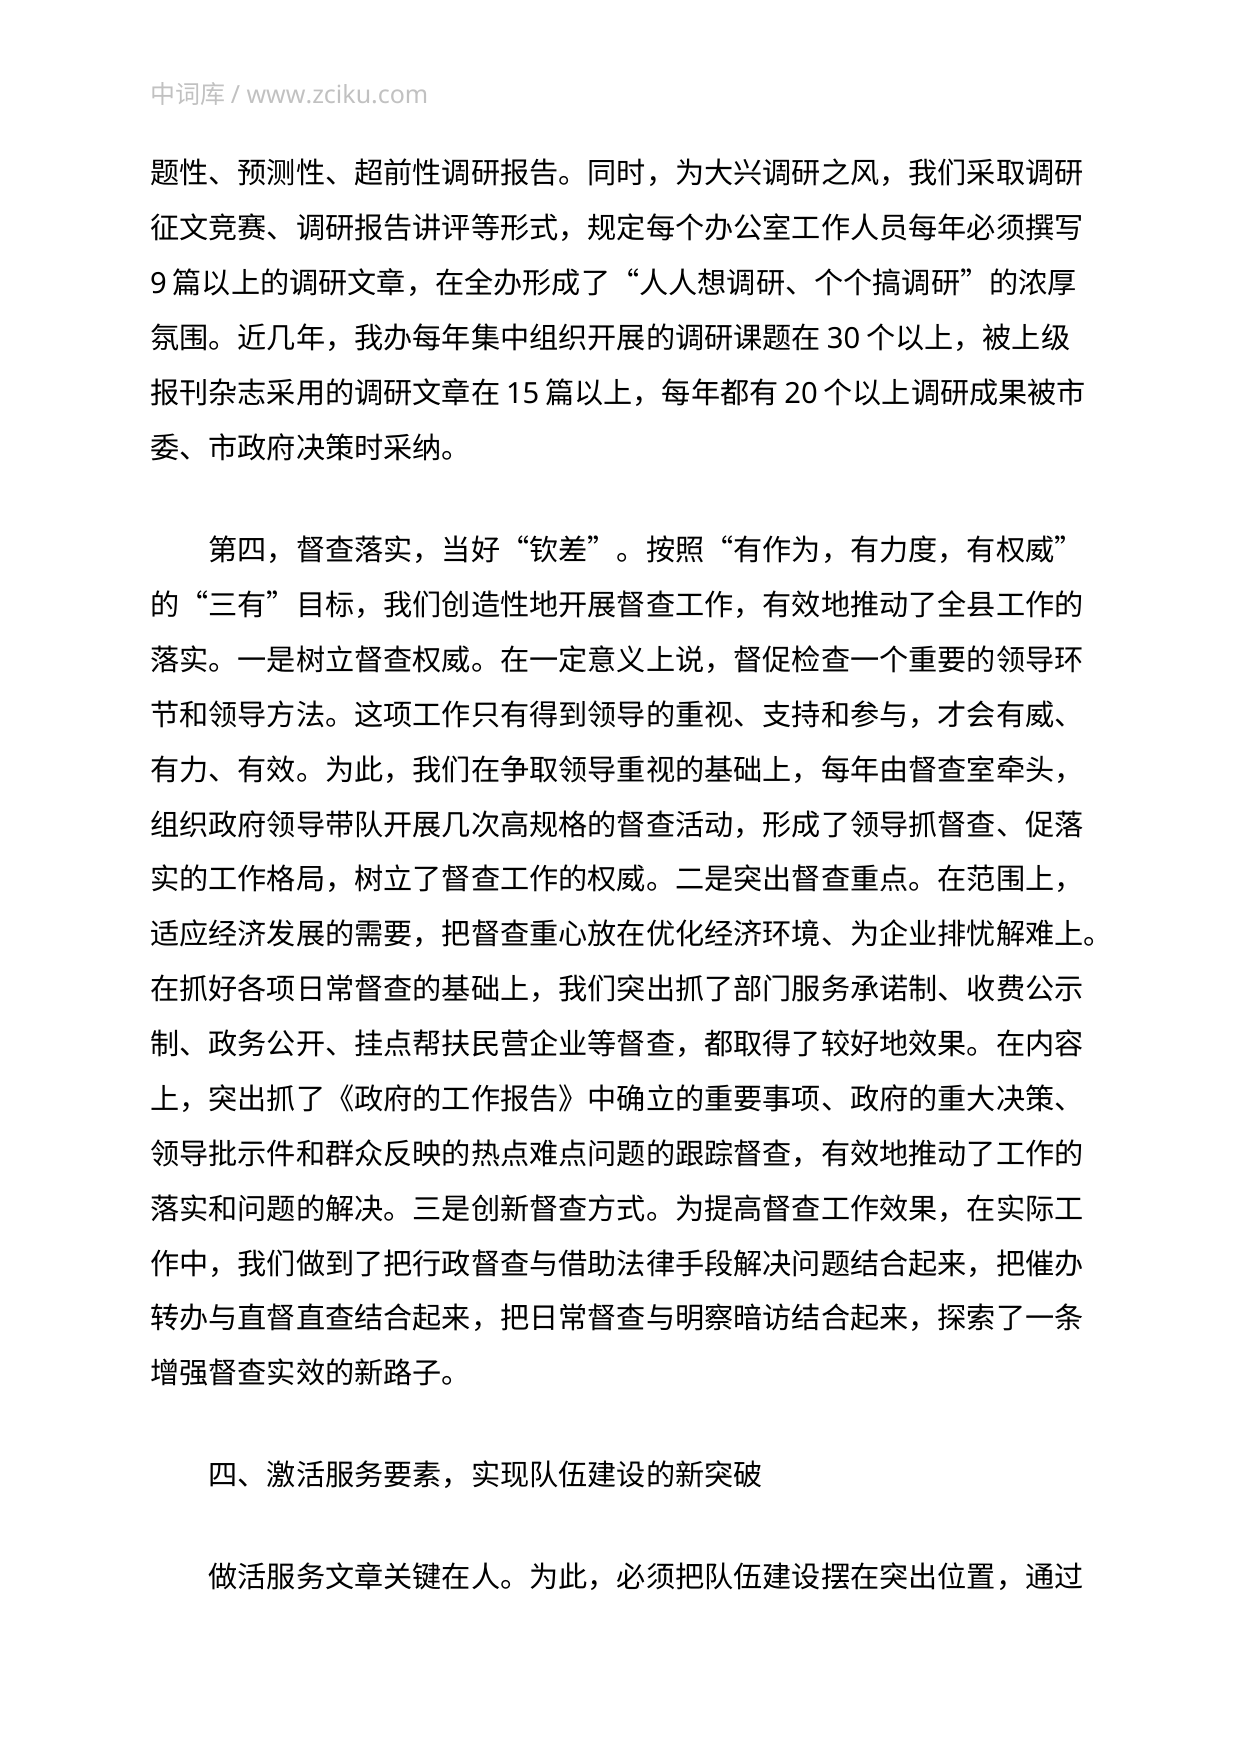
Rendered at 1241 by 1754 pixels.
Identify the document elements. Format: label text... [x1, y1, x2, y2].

text 四、激活服务要素，实现队伍建设的新突破 [150, 1452, 1090, 1494]
text 第四，督查落实，当好“钦差”。按照“有作为，有力度，有权威”的“三有”目标，我们创造性地开展督查工作，有效地推动了全县工作的落实。一是树立督查权威。在一定意义上说，督促检查一个重要的领导环节和领导方法。这项工作只有得到领导的重视、支持和参与，才会有威、有力、有效。为此，我们在争取领导重视的基础上，每年由督查室牵头，组织政府领导带队开展几次高规格的督查活动，形成了领导抓督查、促落实的工作格局，树立了督查工作的权威。二是突出督查重点。在范围上，适应经济发展的需要，把督查重心放在优化经济环境、为企业排忧解难上。在抓好各项日常督查的基础上，我们突出抓了部门服务承诺制、收费公示制、政务公开、挂点帮扶民营企业等督查，都取得了较好地效果。在内容上，突出抓了《政府的工作报告》中确立的重要事项、政府的重大决策、领导批示件和群众反映的热点难点问题的跟踪督查，有效地推动了工作的落实和问题的解决。三是创新督查方式。为提高督查工作效果，在实际工作中，我们做到了把行政督查与借助法律手段解决问题结合起来，把催办转办与直督直查结合起来，把日常督查与明察暗访结合起来，探索了一条增强督查实效的新路子。 [150, 527, 1090, 1392]
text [150, 150, 1090, 467]
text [150, 1553, 1090, 1596]
